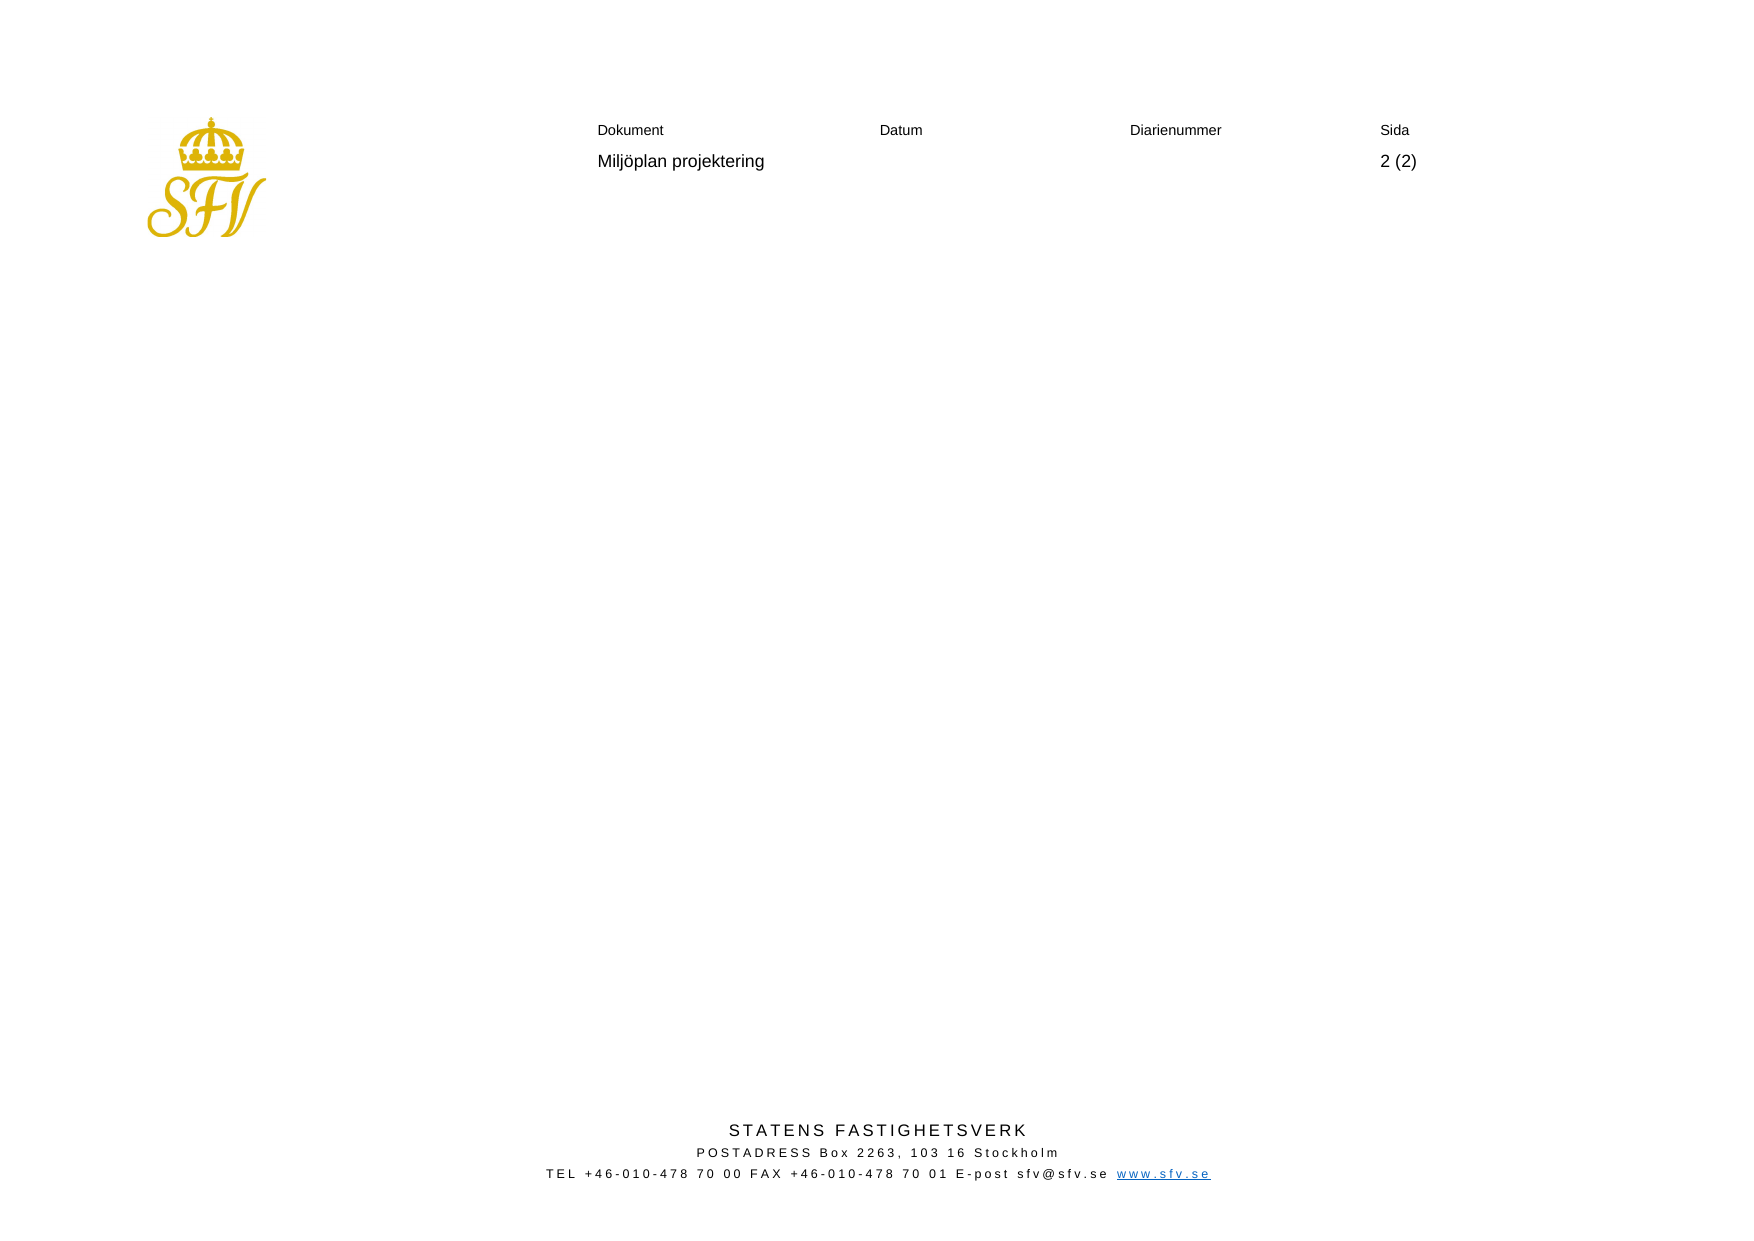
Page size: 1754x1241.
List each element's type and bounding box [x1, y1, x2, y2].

picture [147, 117, 267, 237]
